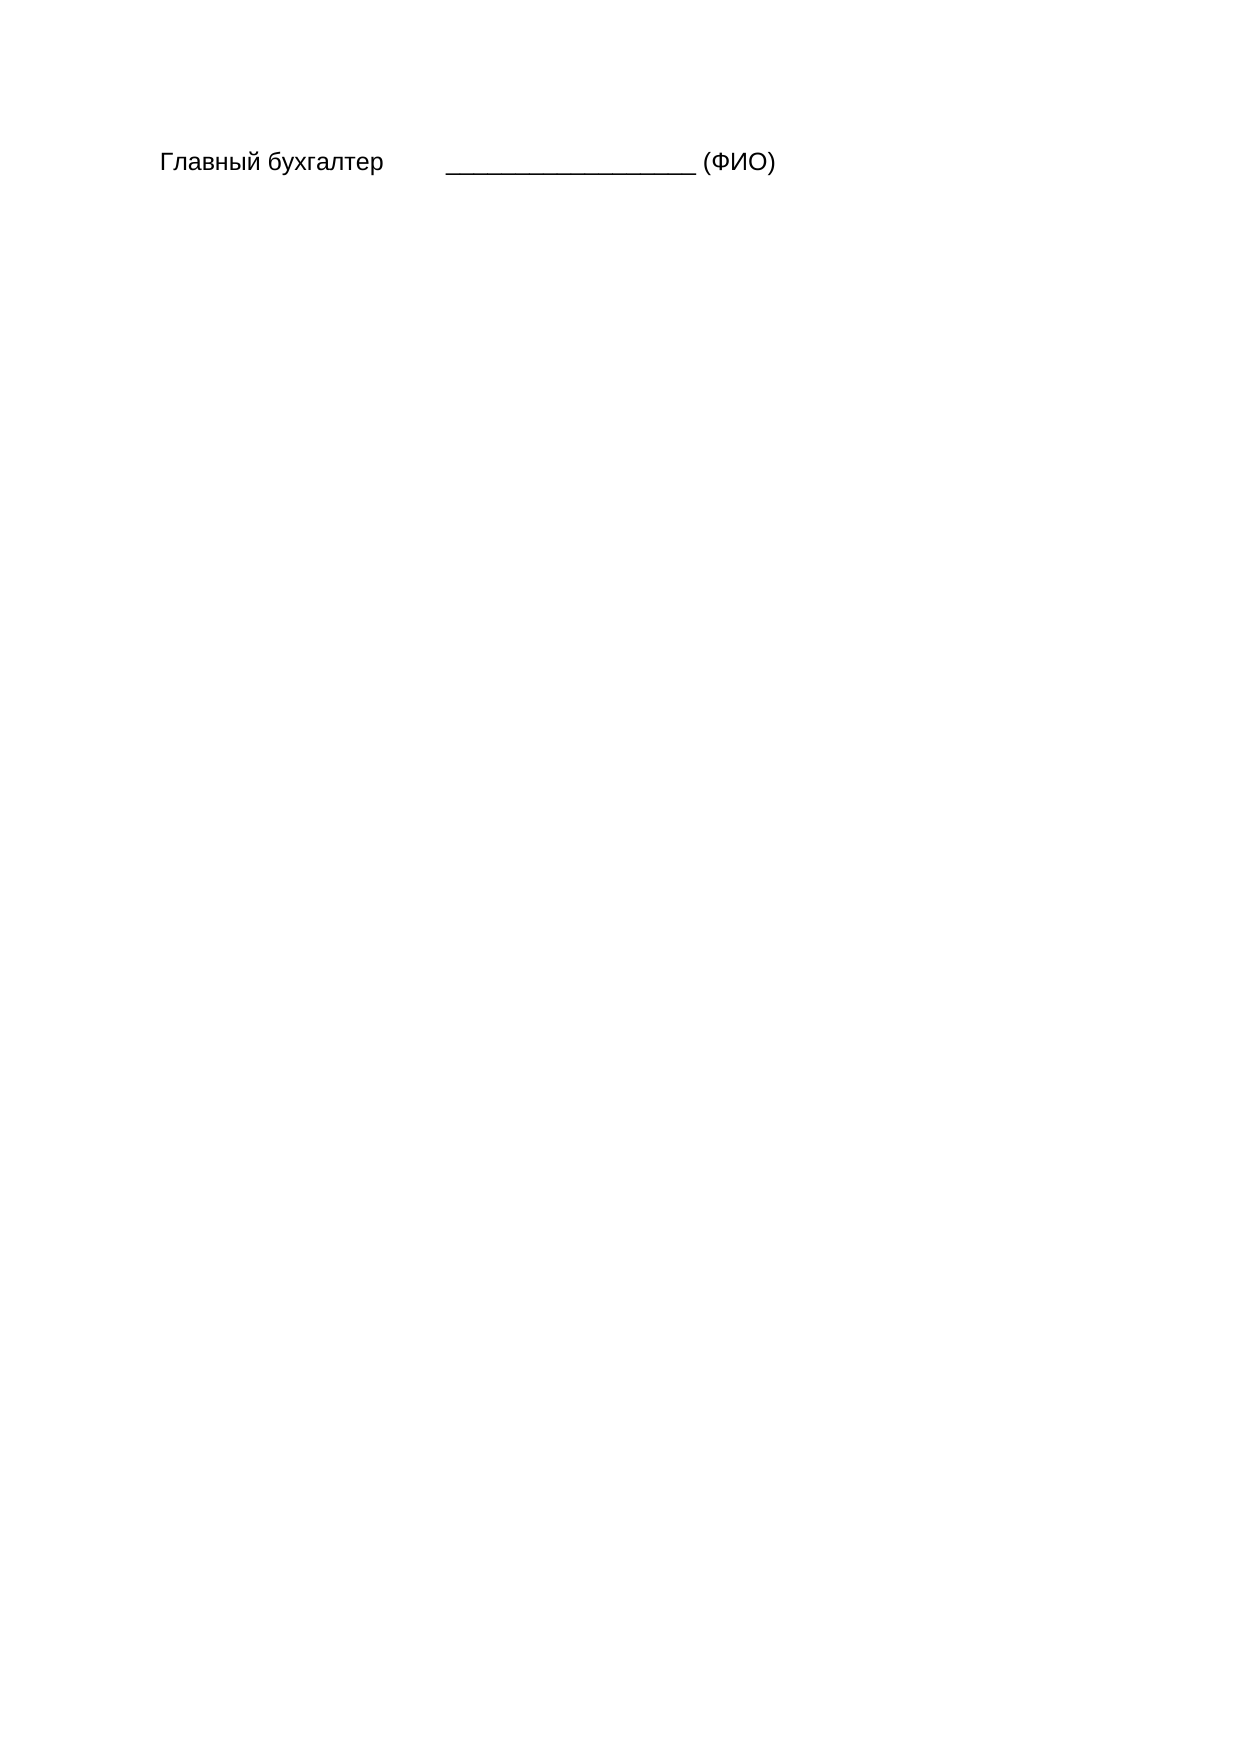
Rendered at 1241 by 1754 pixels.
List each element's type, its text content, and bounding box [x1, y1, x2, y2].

text Главный бухгалтер __________________ (ФИО) [159, 147, 1110, 176]
